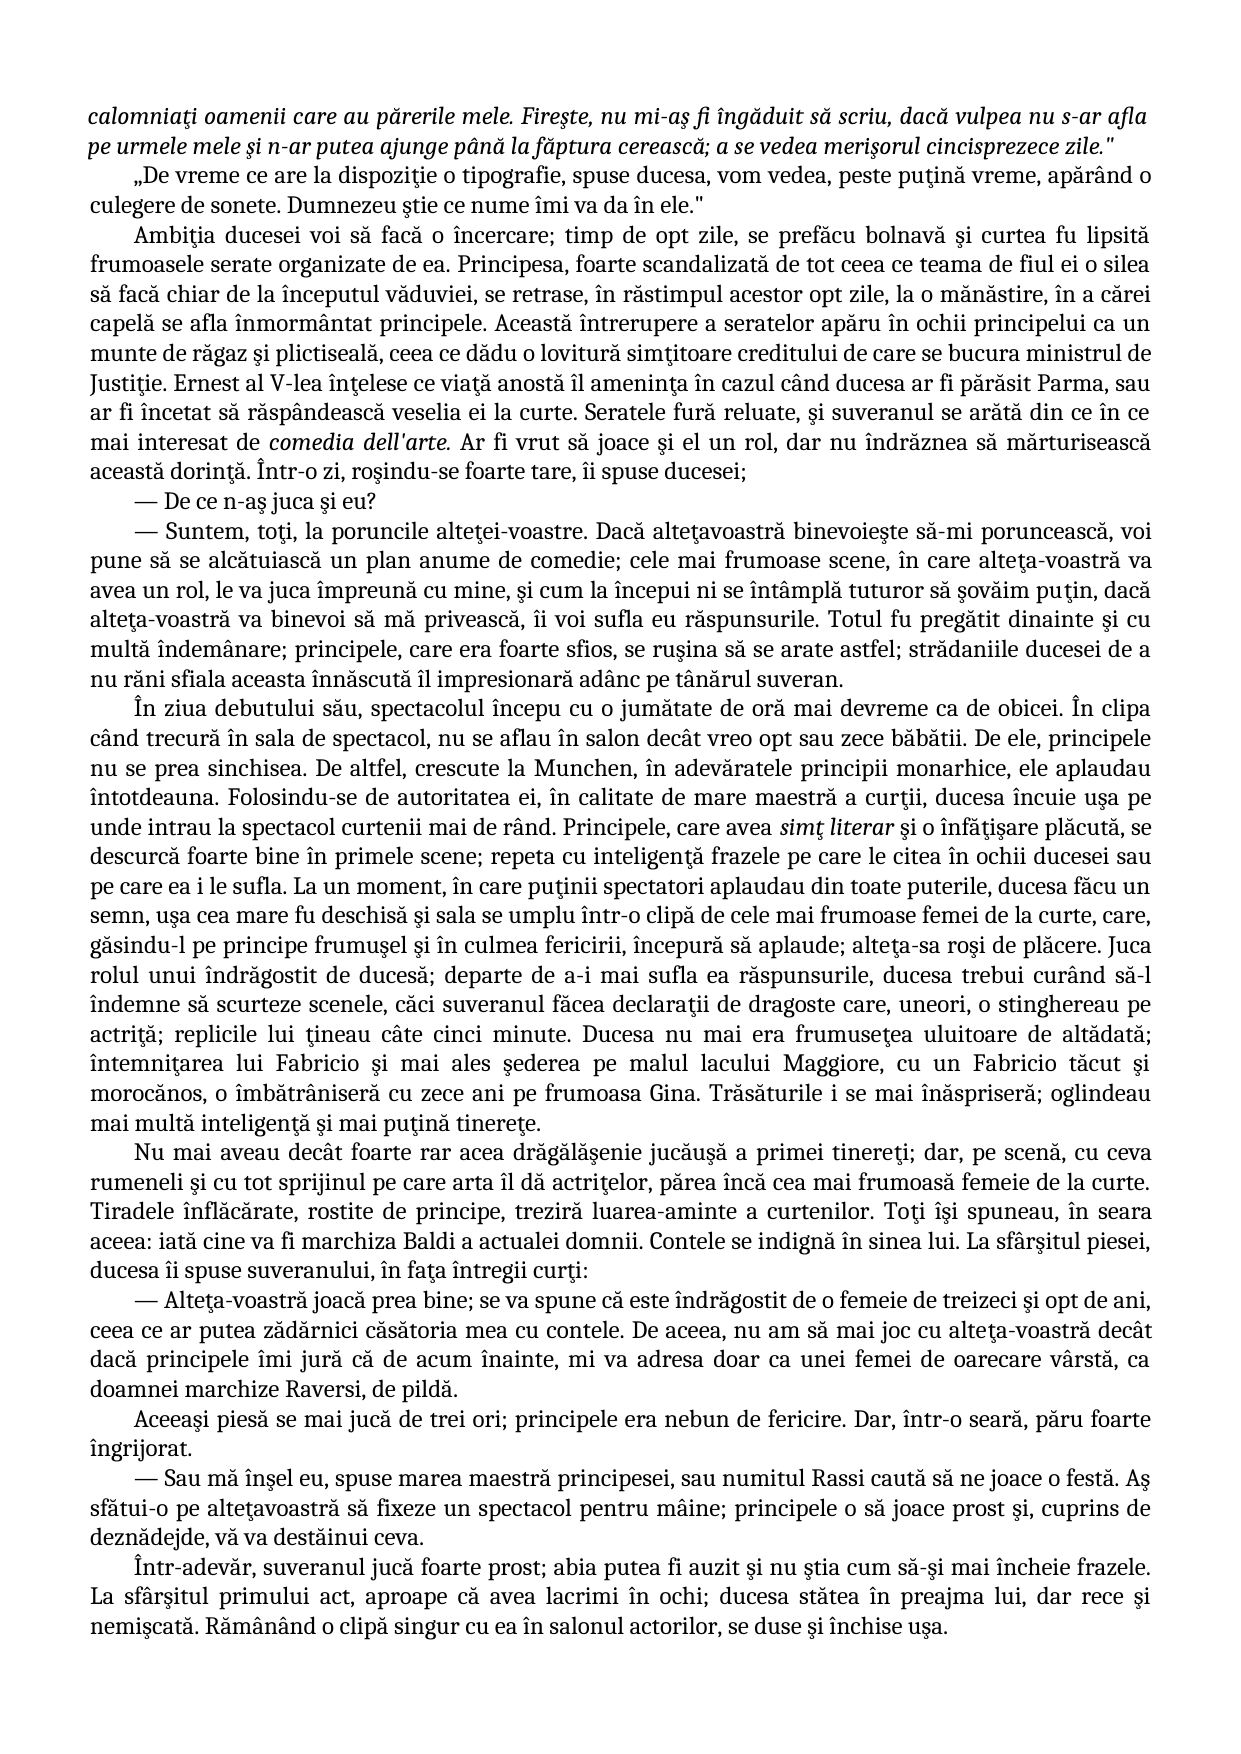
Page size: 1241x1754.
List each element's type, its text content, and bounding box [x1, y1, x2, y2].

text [87, 102, 1152, 161]
text În ziua debutului său, spectacolul începu cu o jumătate de oră mai devreme ca de obicei. În clipa când trecură în sala de spectacol, nu se aflau în salon decât vreo opt sau zece băbătii. De ele, principele nu se prea sinchisea. De altfel, crescute la Munchen, în adevăratele principii monarhice, ele aplaudau întotdeauna. Folosindu-se de autoritatea ei, în calitate de mare maestră a curţii, ducesa încuie uşa pe unde intrau la spectacol curtenii mai de rând. Principele, care avea simţ literar şi o înfăţişare plăcută, se descurcă foarte bine în primele scene; repeta cu inteligenţă frazele pe care le citea în ochii ducesei sau pe care ea i le sufla. La un moment, în care puţinii spectatori aplaudau din toate puterile, ducesa făcu un semn, uşa cea mare fu deschisă şi sala se umplu într-o clipă de cele mai frumoase femei de la curte, care, găsindu-l pe principe frumuşel şi în culmea fericirii, începură să aplaude; alteţa-sa roşi de plăcere. Juca rolul unui îndrăgostit de ducesă; departe de a-i mai sufla ea răspunsurile, ducesa trebui curând să-l îndemne să scurteze scenele, căci suveranul făcea declaraţii de dragoste care, uneori, o stinghereau pe actriţă; replicile lui ţineau câte cinci minute. Ducesa nu mai era frumuseţea uluitoare de altădată; întemniţarea lui Fabricio şi mai ales şederea pe malul lacului Maggiore, cu un Fabricio tăcut şi morocănos, o îmbătrâniseră cu zece ani pe frumoasa Gina. Trăsăturile i se mai înăspriseră; oglindeau mai multă inteligenţă şi mai puţină tinereţe. [90, 694, 1152, 1137]
text Ambiţia ducesei voi să facă o încercare; timp de opt zile, se prefăcu bolnavă şi curtea fu lipsită frumoasele serate organizate de ea. Principesa, foarte scandalizată de tot ceea ce teama de fiul ei o silea să facă chiar de la începutul văduviei, se retrase, în răstimpul acestor opt zile, la o mănăstire, în a cărei capelă se afla înmormântat principele. Această întrerupere a seratelor apăru în ochii principelui ca un munte de răgaz şi plictiseală, ceea ce dădu o lovitură simţitoare creditului de care se bucura ministrul de Justiţie. Ernest al V-lea înţelese ce viaţă anostă îl ameninţa în cazul când ducesa ar fi părăsit Parma, sau ar fi încetat să răspândească veselia ei la curte. Seratele fură reluate, şi suveranul se arătă din ce în ce mai interesat de comedia dell'arte. Ar fi vrut să joace şi el un rol, dar nu îndrăznea să mărturisească această dorinţă. Într-o zi, roşindu-se foarte tare, îi spuse ducesei; [90, 221, 1152, 486]
text — Suntem, toţi, la poruncile alteţei-voastre. Dacă alteţavoastră binevoieşte să-mi poruncească, voi pune să se alcătuiască un plan anume de comedie; cele mai frumoase scene, în care alteţa-voastră va avea un rol, le va juca împreună cu mine, şi cum la începui ni se întâmplă tuturor să şovăim puţin, dacă alteţa-voastră va binevoi să mă privească, îi voi sufla eu răspunsurile. Totul fu pregătit dinainte şi cu multă îndemânare; principele, care era foarte sfios, se ruşina să se arate astfel; strădaniile ducesei de a nu răni sfiala aceasta înnăscută îl impresionară adânc pe tânărul suveran. [90, 517, 1152, 693]
text Nu mai aveau decât foarte rar acea drăgălăşenie jucăuşă a primei tinereţi; dar, pe scenă, cu ceva rumeneli şi cu tot sprijinul pe care arta îl dă actriţelor, părea încă cea mai frumoasă femeie de la curte. Tiradele înflăcărate, rostite de principe, treziră luarea-aminte a curtenilor. Toţi îşi spuneau, în seara aceea: iată cine va fi marchiza Baldi a actualei domnii. Contele se indignă în sinea lui. La sfârşitul piesei, ducesa îi spuse suveranului, în faţa întregii curţi: [90, 1138, 1152, 1285]
text Aceeaşi piesă se mai jucă de trei ori; principele era nebun de fericire. Dar, într-o seară, păru foarte îngrijorat. [90, 1404, 1152, 1463]
text — Sau mă înşel eu, spuse marea maestră principesei, sau numitul Rassi caută să ne joace o festă. Aş sfătui-o pe alteţavoastră să fixeze un spectacol pentru mâine; principele o să joace prost şi, cuprins de deznădejde, vă va destăinui ceva. [90, 1464, 1152, 1552]
text Într-adevăr, suveranul jucă foarte prost; abia putea fi auzit şi nu ştia cum să-şi mai încheie frazele. La sfârşitul primului act, aproape că avea lacrimi în ochi; ducesa stătea în preajma lui, dar rece şi nemişcată. Rămânând o clipă singur cu ea în salonul actorilor, se duse şi închise uşa. [90, 1553, 1152, 1641]
text — De ce n-aş juca şi eu? [133, 487, 1152, 516]
text „De vreme ce are la dispoziţie o tipografie, spuse ducesa, vom vedea, peste puţină vreme, apărând o culegere de sonete. Dumnezeu ştie ce nume îmi va da în ele." [90, 161, 1152, 220]
text — Alteţa-voastră joacă prea bine; se va spune că este îndrăgostit de o femeie de treizeci şi opt de ani, ceea ce ar putea zădărnici căsătoria mea cu contele. De aceea, nu am să mai joc cu alteţa-voastră decât dacă principele îmi jură că de acum înainte, mi va adresa doar ca unei femei de oarecare vârstă, ca doamnei marchize Raversi, de pildă. [90, 1286, 1152, 1404]
